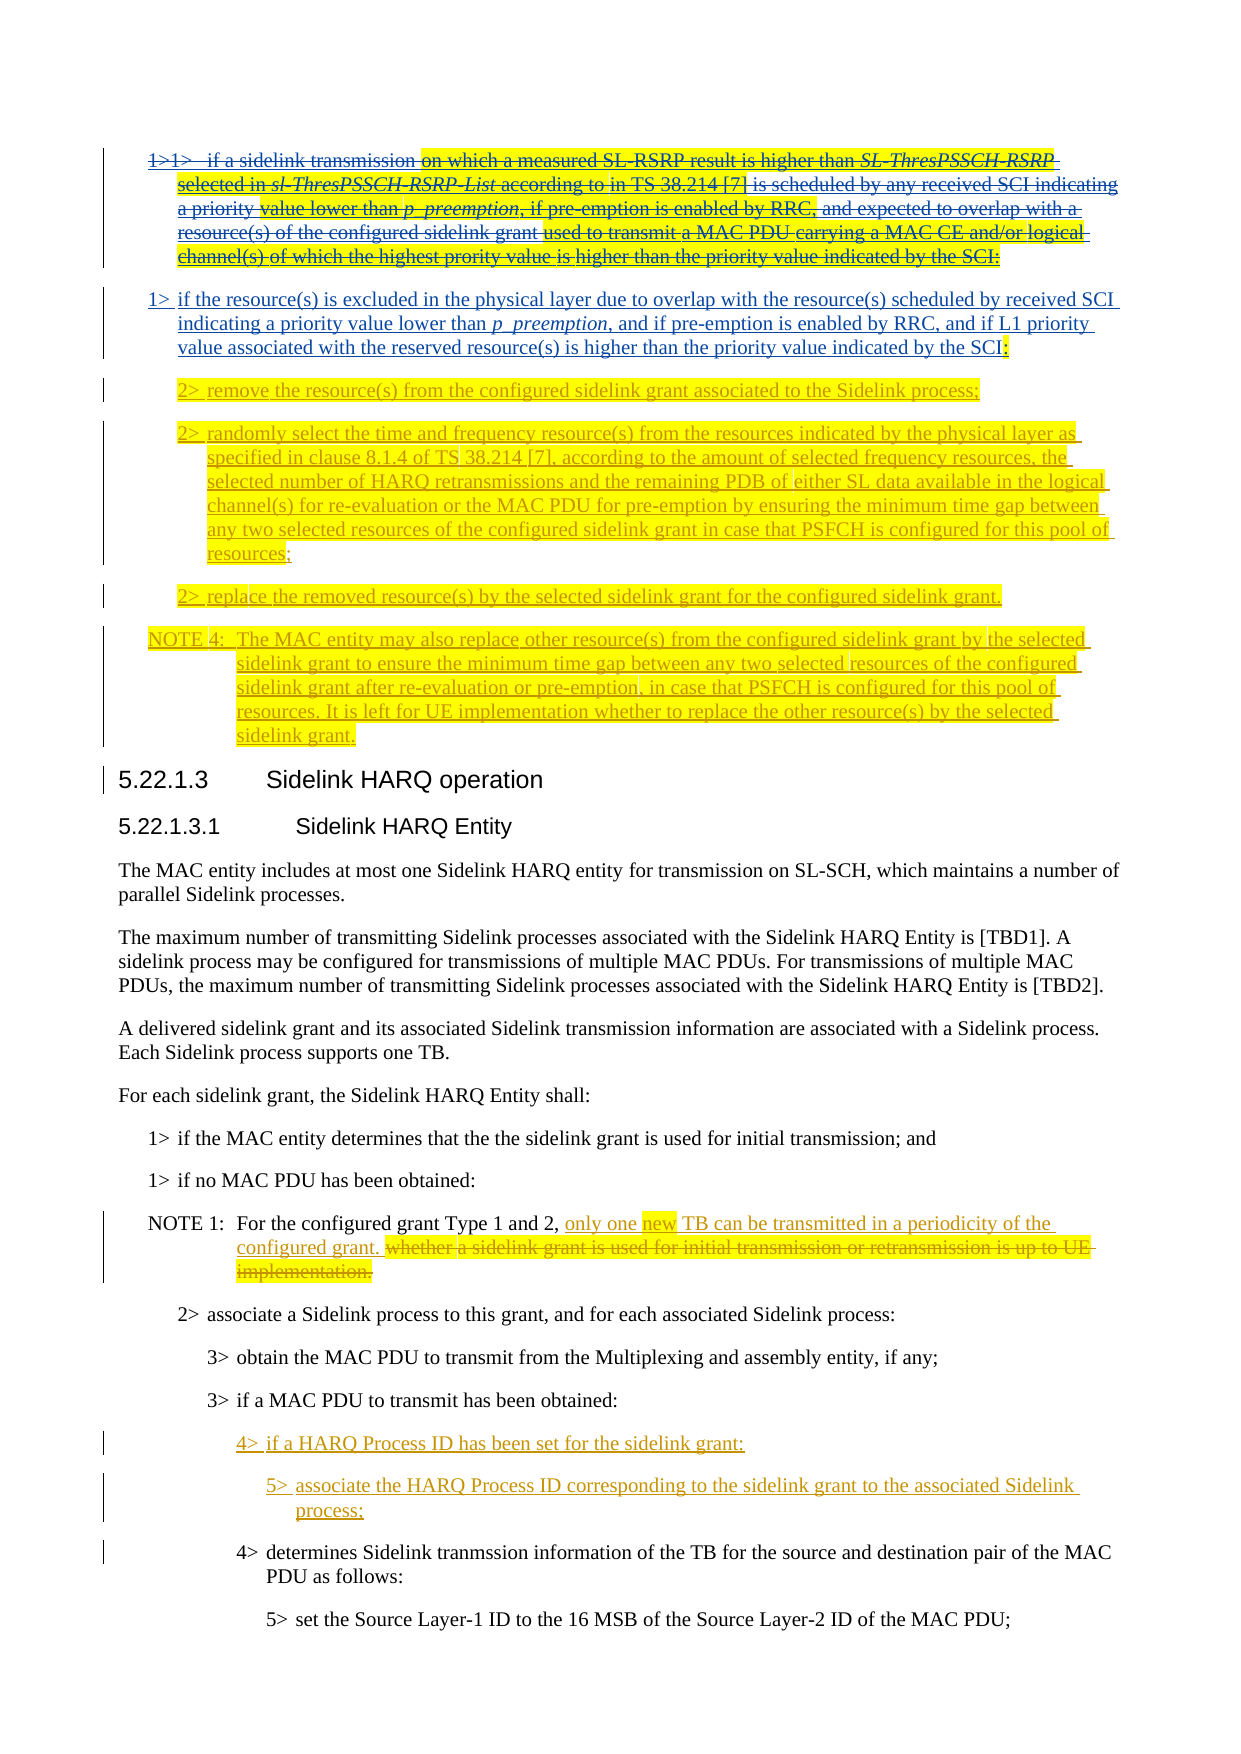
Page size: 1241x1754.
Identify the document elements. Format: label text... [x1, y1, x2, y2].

text 1> if no MAC PDU has been obtained: [148, 1168, 1122, 1192]
text 2> associate a Sidelink process to this grant, and for each associated Sidelink process: [177, 1302, 1122, 1326]
text 3> if a MAC PDU to transmit has been obtained: [207, 1388, 1122, 1412]
text 5> set the Source Layer-1 ID to the 16 MSB of the Source Layer-2 ID of the MAC PDU; [266, 1607, 1122, 1631]
text 1> if the MAC entity determines that the the sidelink grant is used for initial transmission; and [148, 1126, 1122, 1150]
text The MAC entity includes at most one Sidelink HARQ entity for transmission on SL-SCH, which maintains a number of parallel Sidelink processes. [118, 858, 1122, 906]
text The maximum number of transmitting Sidelink processes associated with the Sidelink HARQ Entity is [TBD1]. A sidelink process may be configured for transmissions of multiple MAC PDUs. For transmissions of multiple MAC PDUs, the maximum number of transmitting Sidelink processes associated with the Sidelink HARQ Entity is [TBD2]. [118, 925, 1122, 997]
subtitle 5.22.1.3 Sidelink HARQ operation [118, 766, 1122, 794]
text 4> determines Sidelink tranmssion information of the TB for the source and destination pair of the MAC PDU as follows: [236, 1540, 1122, 1588]
text NOTE 1: For the configured grant Type 1 and 2, [148, 1211, 1122, 1283]
text A delivered sidelink grant and its associated Sidelink transmission information are associated with a Sidelink process. Each Sidelink process supports one TB. [118, 1016, 1122, 1064]
text For each sidelink grant, the Sidelink HARQ Entity shall: [118, 1083, 1122, 1107]
subtitle 5.22.1.3.1 Sidelink HARQ Entity [118, 813, 1122, 839]
text 3> obtain the MAC PDU to transmit from the Multiplexing and assembly entity, if any; [207, 1345, 1122, 1369]
